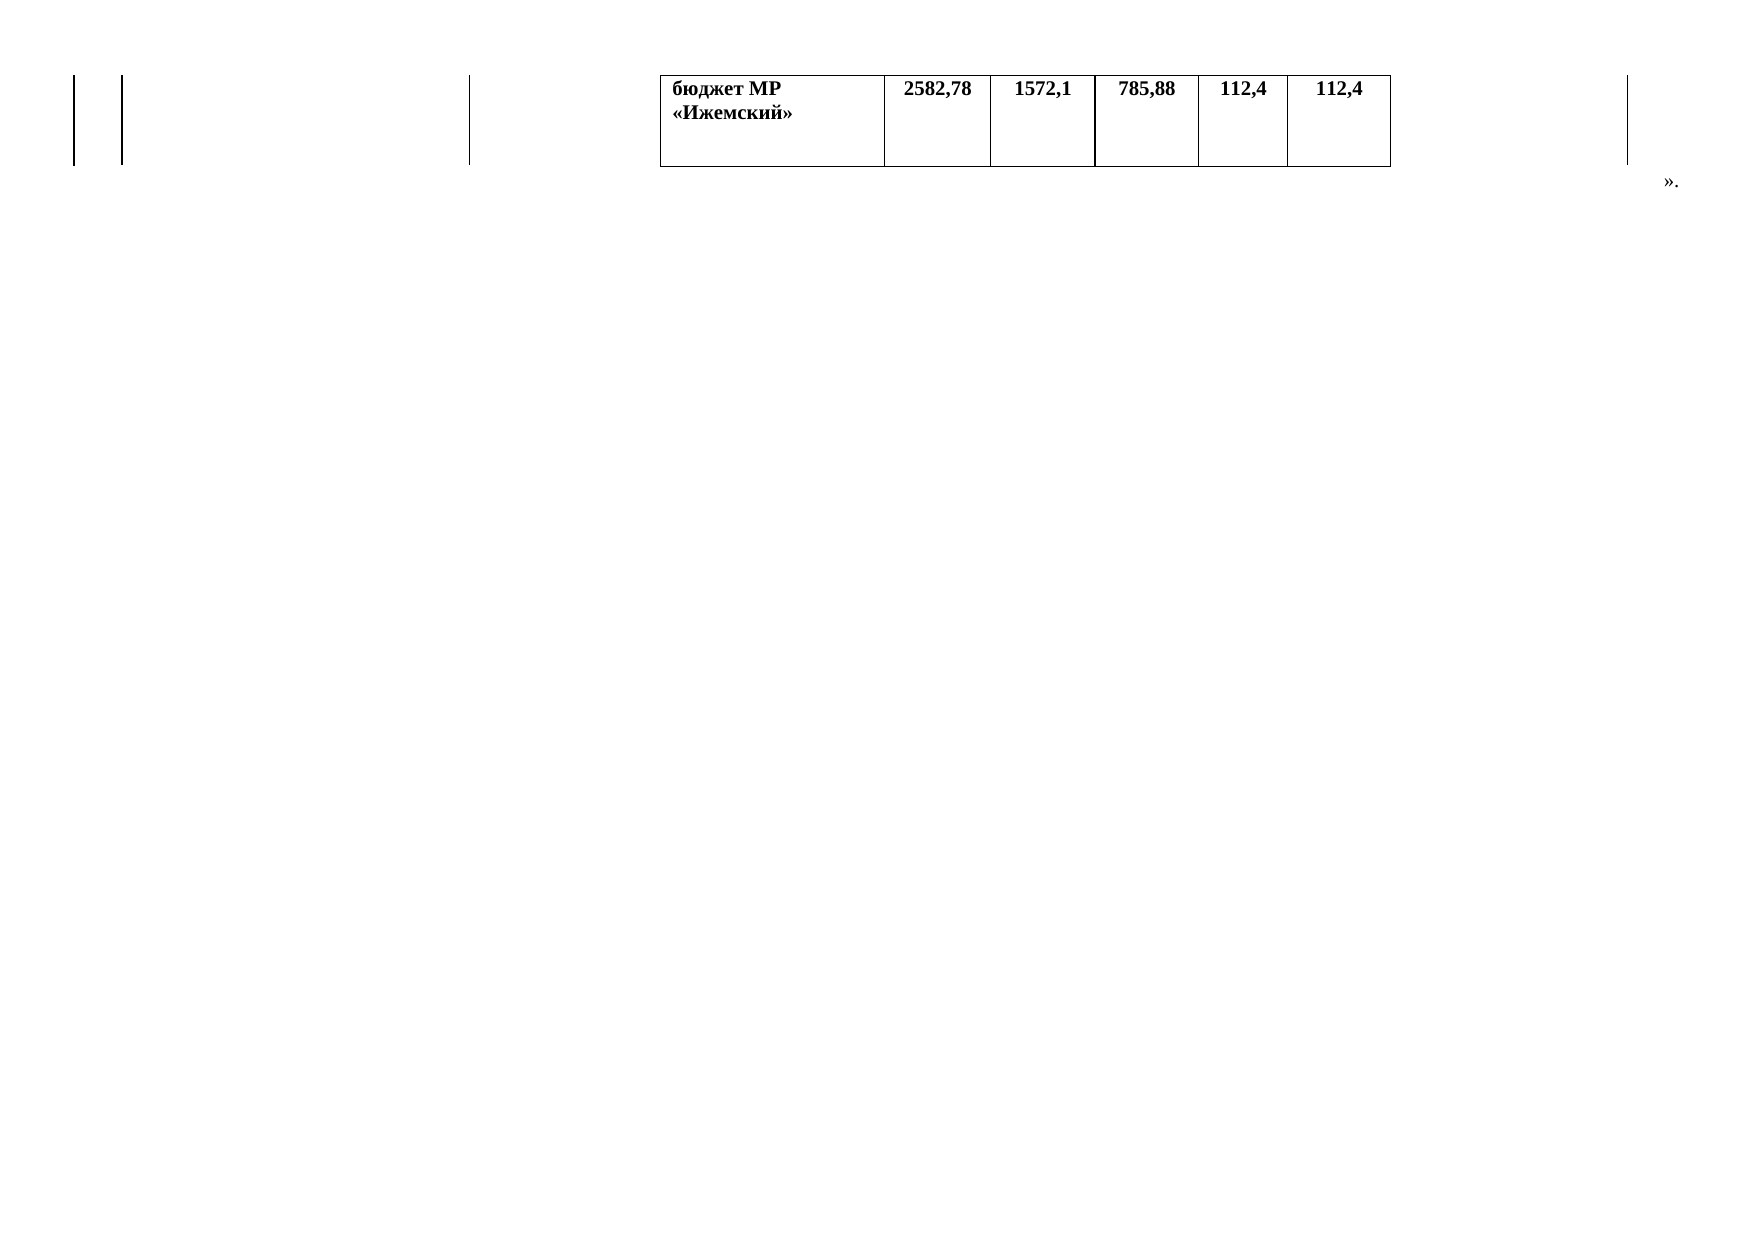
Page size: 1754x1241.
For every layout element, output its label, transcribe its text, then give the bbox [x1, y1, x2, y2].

table_cell 2582,78 [885, 76, 990, 166]
text ». [75, 168, 1679, 192]
table_cell 1572,1 [991, 76, 1094, 166]
table_cell 112,4 [1199, 76, 1287, 166]
table_cell 785,88 [1096, 76, 1198, 166]
table_cell бюджет МР «Ижемский» [661, 76, 884, 166]
table_cell 112,4 [1288, 76, 1390, 166]
